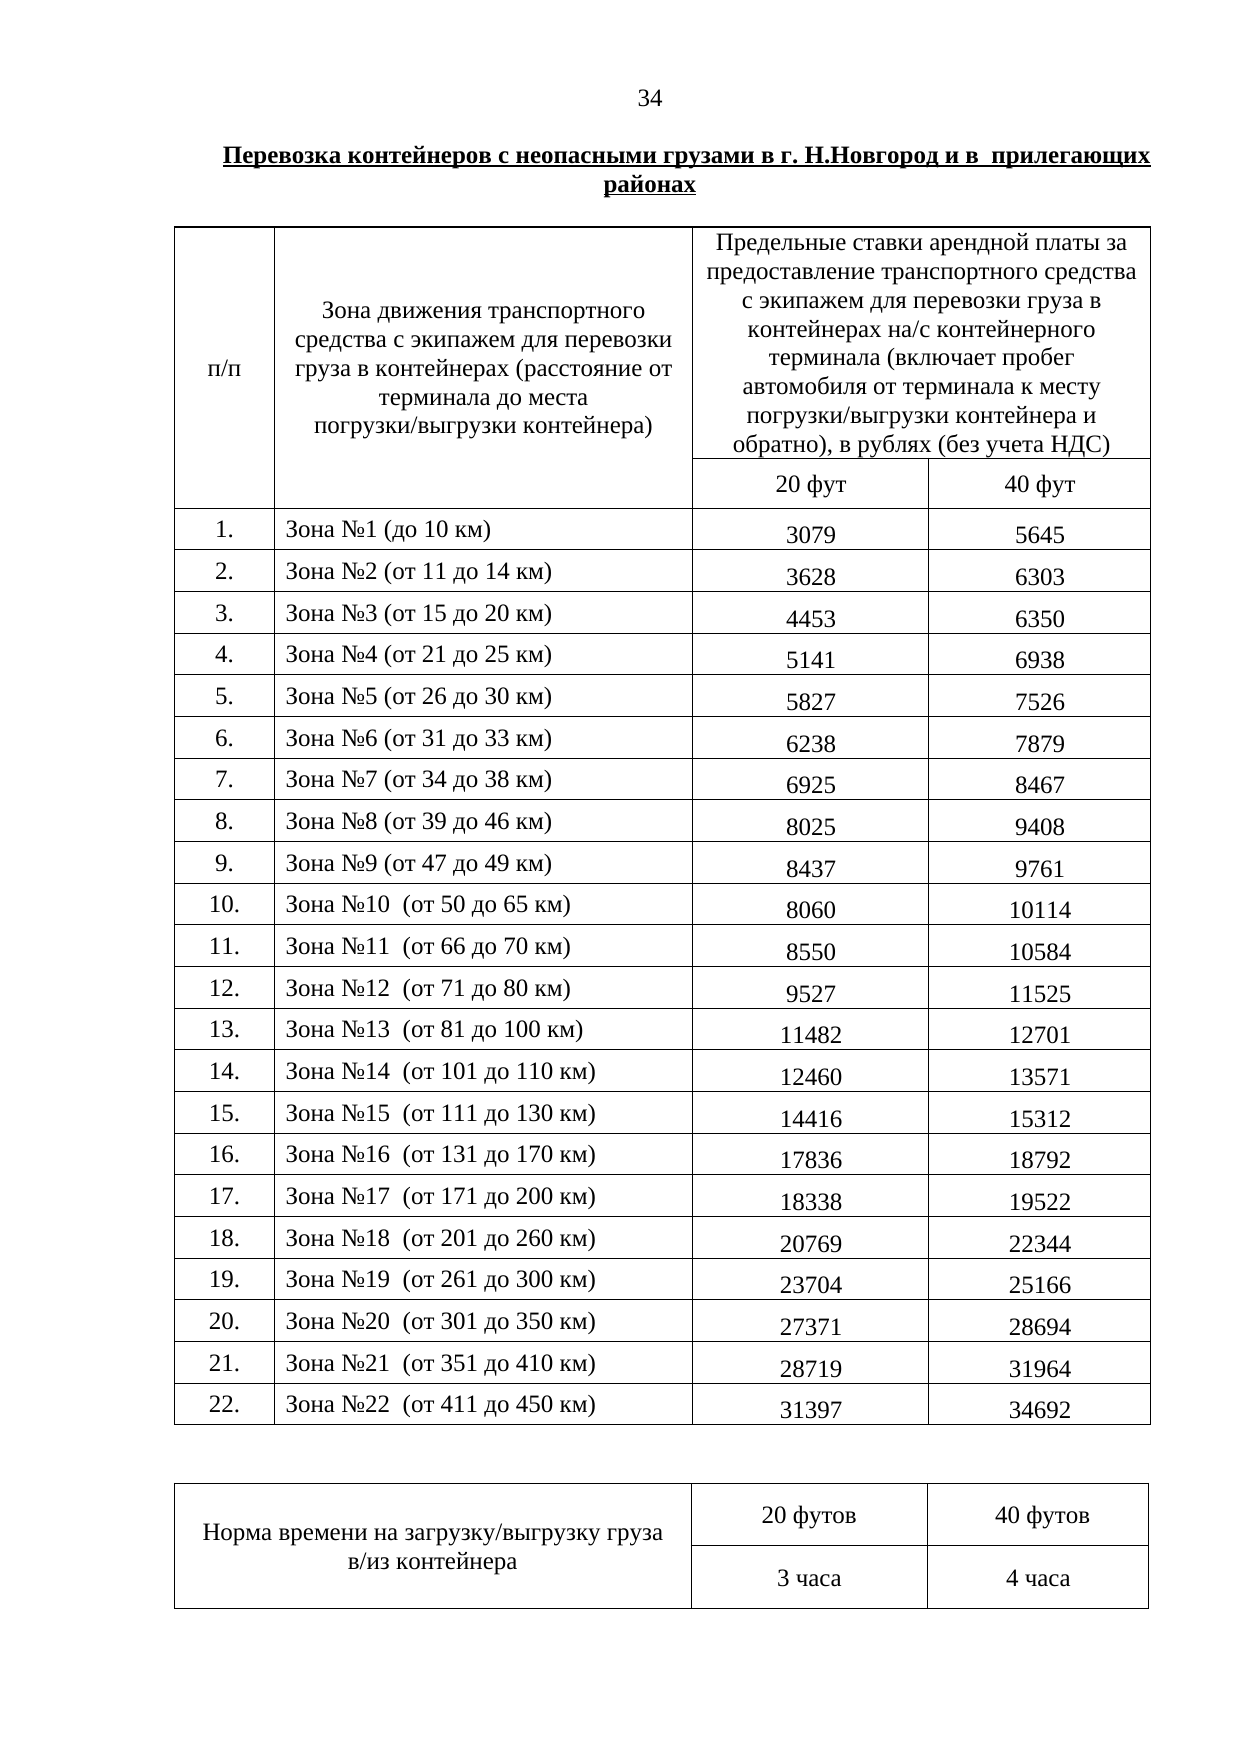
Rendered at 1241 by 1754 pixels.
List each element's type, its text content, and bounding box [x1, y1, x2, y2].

table_cell 7526 [929, 675, 1150, 716]
text Перевозка контейнеров с неопасными грузами в г. Н.Новгород и в прилегающих районах [148, 140, 1152, 198]
table_cell 12460 [693, 1050, 928, 1091]
table_cell Зона №12 (от 71 до 80 км) [275, 967, 692, 1007]
table_cell 8060 [693, 884, 928, 924]
table_cell Зона №11 (от 66 до 70 км) [275, 925, 692, 966]
table_cell Зона №14 (от 101 до 110 км) [275, 1050, 692, 1091]
table_cell 13. [175, 1009, 274, 1049]
table_cell 4. [175, 634, 274, 674]
table_cell 22344 [929, 1217, 1150, 1257]
table_cell 8550 [693, 925, 928, 966]
table_cell 7. [175, 759, 274, 799]
table_cell 9527 [693, 967, 928, 1007]
table_cell 15. [175, 1092, 274, 1132]
table_cell Зона №19 (от 261 до 300 км) [275, 1259, 692, 1299]
table_cell Зона №17 (от 171 до 200 км) [275, 1175, 692, 1216]
table_header Норма времени на загрузку/выгрузку груза в/из контейнера [175, 1484, 691, 1608]
table_cell 12701 [929, 1009, 1150, 1049]
table_cell 10. [175, 884, 274, 924]
table_cell Зона №8 (от 39 до 46 км) [275, 800, 692, 841]
table_cell Зона №20 (от 301 до 350 км) [275, 1300, 692, 1341]
table_cell 16. [175, 1134, 274, 1174]
table_cell Зона №21 (от 351 до 410 км) [275, 1342, 692, 1382]
table_cell 8437 [693, 842, 928, 882]
table_cell 14416 [693, 1092, 928, 1132]
table_cell 31397 [693, 1384, 928, 1424]
table_cell 6925 [693, 759, 928, 799]
table_cell 14. [175, 1050, 274, 1091]
table_cell Зона №7 (от 34 до 38 км) [275, 759, 692, 799]
table_cell 17. [175, 1175, 274, 1216]
table_cell 10584 [929, 925, 1150, 966]
table_cell Зона №6 (от 31 до 33 км) [275, 717, 692, 757]
table_cell 6303 [929, 550, 1150, 591]
table_cell 18. [175, 1217, 274, 1257]
table_cell 8025 [693, 800, 928, 841]
table_cell Зона №9 (от 47 до 49 км) [275, 842, 692, 882]
table_cell Зона №4 (от 21 до 25 км) [275, 634, 692, 674]
table_cell Зона №16 (от 131 до 170 км) [275, 1134, 692, 1174]
table_cell Зона №22 (от 411 до 450 км) [275, 1384, 692, 1424]
table_cell 11. [175, 925, 274, 966]
table_cell Зона №13 (от 81 до 100 км) [275, 1009, 692, 1049]
table_cell 5645 [929, 509, 1150, 549]
table_cell 19522 [929, 1175, 1150, 1216]
table_cell 5. [175, 675, 274, 716]
table_cell 20769 [693, 1217, 928, 1257]
table_cell 8. [175, 800, 274, 841]
table_cell 3628 [693, 550, 928, 591]
table_cell 23704 [693, 1259, 928, 1299]
table_cell 4 часа [928, 1546, 1148, 1608]
table_cell 11525 [929, 967, 1150, 1007]
table_cell 40 фут [929, 459, 1150, 507]
table_cell 31964 [929, 1342, 1150, 1382]
table_cell 5141 [693, 634, 928, 674]
table_cell 15312 [929, 1092, 1150, 1132]
table_cell 6238 [693, 717, 928, 757]
table_cell 2. [175, 550, 274, 591]
table_header п/п [175, 228, 274, 507]
table_cell 27371 [693, 1300, 928, 1341]
table_cell 13571 [929, 1050, 1150, 1091]
table_cell 22. [175, 1384, 274, 1424]
table_cell 12. [175, 967, 274, 1007]
table_cell 20. [175, 1300, 274, 1341]
table_cell 28694 [929, 1300, 1150, 1341]
table_cell 28719 [693, 1342, 928, 1382]
table_cell Зона №1 (до 10 км) [275, 509, 692, 549]
table_cell 20 фут [693, 459, 928, 507]
table_cell 3. [175, 592, 274, 632]
table_cell 9761 [929, 842, 1150, 882]
table_cell 10114 [929, 884, 1150, 924]
table_header 40 футов [928, 1484, 1148, 1545]
table_cell 17836 [693, 1134, 928, 1174]
table_cell Зона №10 (от 50 до 65 км) [275, 884, 692, 924]
table_cell 3079 [693, 509, 928, 549]
table_cell 4453 [693, 592, 928, 632]
table_cell 3 часа [692, 1546, 927, 1608]
table_cell Зона №3 (от 15 до 20 км) [275, 592, 692, 632]
table_cell Зона №5 (от 26 до 30 км) [275, 675, 692, 716]
table_cell 34692 [929, 1384, 1150, 1424]
table_cell 6350 [929, 592, 1150, 632]
table_cell 9408 [929, 800, 1150, 841]
table_header Зона движения транспортного средства с экипажем для перевозки груза в контейнерах (расстояние от терминала до места погрузки/выгрузки контейнера) [275, 228, 692, 507]
table_cell Зона №15 (от 111 до 130 км) [275, 1092, 692, 1132]
table_cell 6938 [929, 634, 1150, 674]
table_cell 19. [175, 1259, 274, 1299]
table_header 20 футов [692, 1484, 927, 1545]
table_cell 5827 [693, 675, 928, 716]
table_cell 25166 [929, 1259, 1150, 1299]
table_cell 6. [175, 717, 274, 757]
table_cell 21. [175, 1342, 274, 1382]
table_cell 7879 [929, 717, 1150, 757]
table_cell 1. [175, 509, 274, 549]
table_header Предельные ставки арендной платы за предоставление транспортного средства с экипажем для перевозки груза в контейнерах на/с контейнерного терминала (включает пробег автомобиля от терминала к месту погрузки/выгрузки контейнера и обратно), в рублях (без учета НДС) [693, 228, 1150, 457]
table_cell 18792 [929, 1134, 1150, 1174]
table_cell Зона №18 (от 201 до 260 км) [275, 1217, 692, 1257]
table_cell 9. [175, 842, 274, 882]
table_cell 18338 [693, 1175, 928, 1216]
table_cell 8467 [929, 759, 1150, 799]
table_cell Зона №2 (от 11 до 14 км) [275, 550, 692, 591]
table_cell 11482 [693, 1009, 928, 1049]
